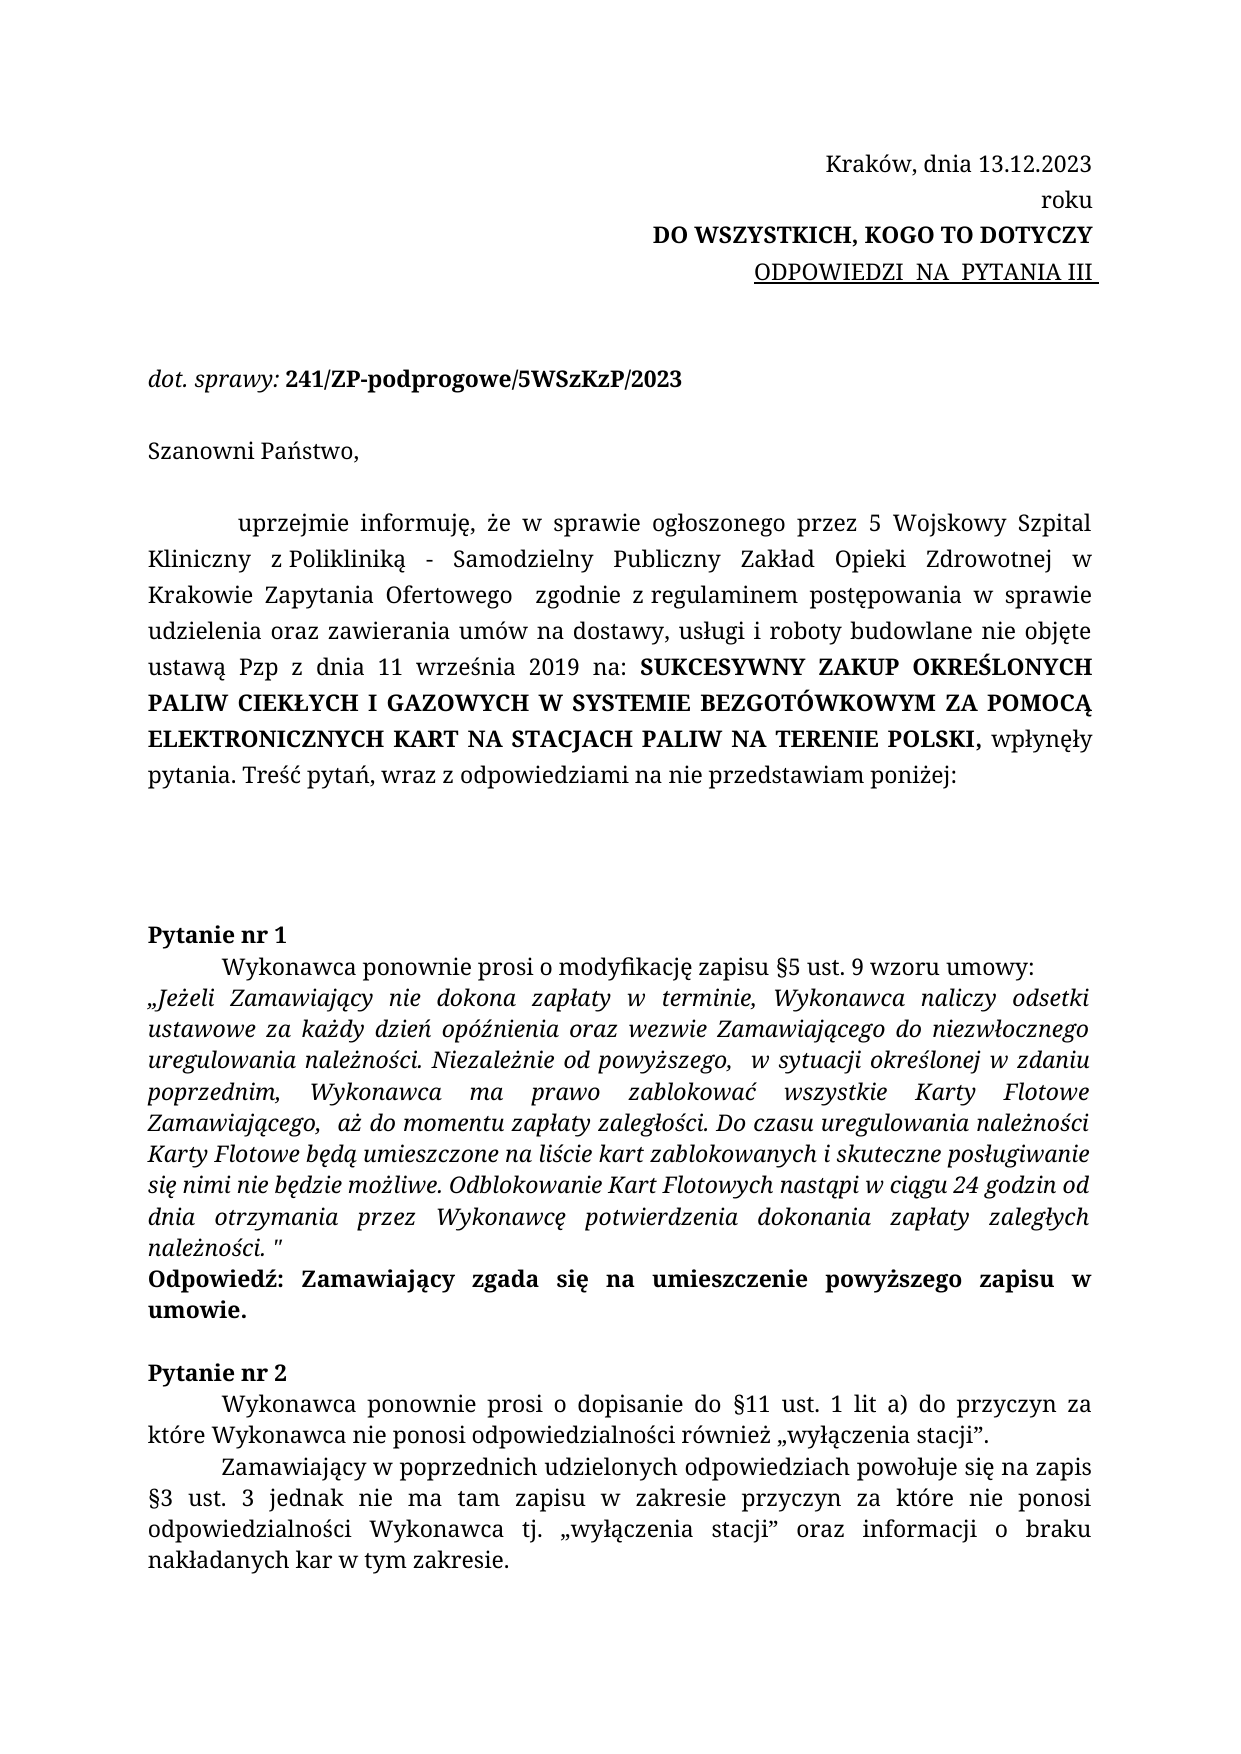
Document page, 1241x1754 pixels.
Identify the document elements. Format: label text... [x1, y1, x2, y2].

text Odpowiedź: Zamawiający zgada się na umieszczenie powyższego zapisu w umowie. [148, 1263, 1093, 1326]
text Wykonawca ponownie prosi o modyfikację zapisu §5 ust. 9 wzoru umowy: [148, 951, 1093, 982]
text „Jeżeli Zamawiający nie dokona zapłaty w terminie, Wykonawca naliczy odsetki ustawowe za każdy dzień opóźnienia oraz wezwie Zamawiającego do niezwłocznego uregulowania należności. Niezależnie od powyższego, w sytuacji określonej w zdaniu poprzednim, Wykonawca ma prawo zablokować wszystkie Karty Flotowe Zamawiającego, aż do momentu zapłaty zaległości. Do czasu uregulowania należności Karty Flotowe będą umieszczone na liście kart zablokowanych i skuteczne posługiwanie się nimi nie będzie możliwe. Odblokowanie Kart Flotowych nastąpi w ciągu 24 godzin od dnia otrzymania przez Wykonawcę potwierdzenia dokonania zapłaty zaległych należności. " [148, 982, 1093, 1263]
text Kraków, dnia 13.12.2023 roku DO WSZYSTKICH, KOGO TO DOTYCZY [148, 148, 1093, 251]
text Pytanie nr 1 [148, 919, 1093, 951]
text Zamawiający w poprzednich udzielonych odpowiedziach powołuje się na zapis §3 ust. 3 jednak nie ma tam zapisu w zakresie przyczyn za które nie ponosi odpowiedzialności Wykonawca tj. „wyłączenia stacji” oraz informacji o braku nakładanych kar w tym zakresie. [148, 1451, 1093, 1576]
text dot. sprawy: 241/ZP-podprogowe/5WSzKzP/2023 [148, 363, 1093, 394]
text Szanowni Państwo, [148, 435, 1093, 466]
text ODPOWIEDZI NA PYTANIA III [148, 255, 1093, 287]
text Wykonawca ponownie prosi o dopisanie do §11 ust. 1 lit a) do przyczyn za które Wykonawca nie ponosi odpowiedzialności również „wyłączenia stacji”. [148, 1388, 1093, 1451]
text Pytanie nr 2 [148, 1357, 1093, 1388]
text uprzejmie informuję, że w sprawie ogłoszonego przez 5 Wojskowy Szpital Kliniczny z Polikliniką - Samodzielny Publiczny Zakład Opieki Zdrowotnej w Krakowie Zapytania Ofertowego zgodnie z regulaminem postępowania w sprawie udzielenia oraz zawierania umów na dostawy, usługi i roboty budowlane nie objęte ustawą Pzp z dnia 11 września 2019 na: SUKCESYWNY ZAKUP OKREŚLONYCH PALIW CIEKŁYCH I GAZOWYCH W SYSTEMIE BEZGOTÓWKOWYM ZA POMOCĄ ELEKTRONICZNYCH KART NA STACJACH PALIW NA TERENIE POLSKI, wpłynęły pytania. Treść pytań, wraz z odpowiedziami na nie przedstawiam poniżej: [148, 507, 1093, 790]
